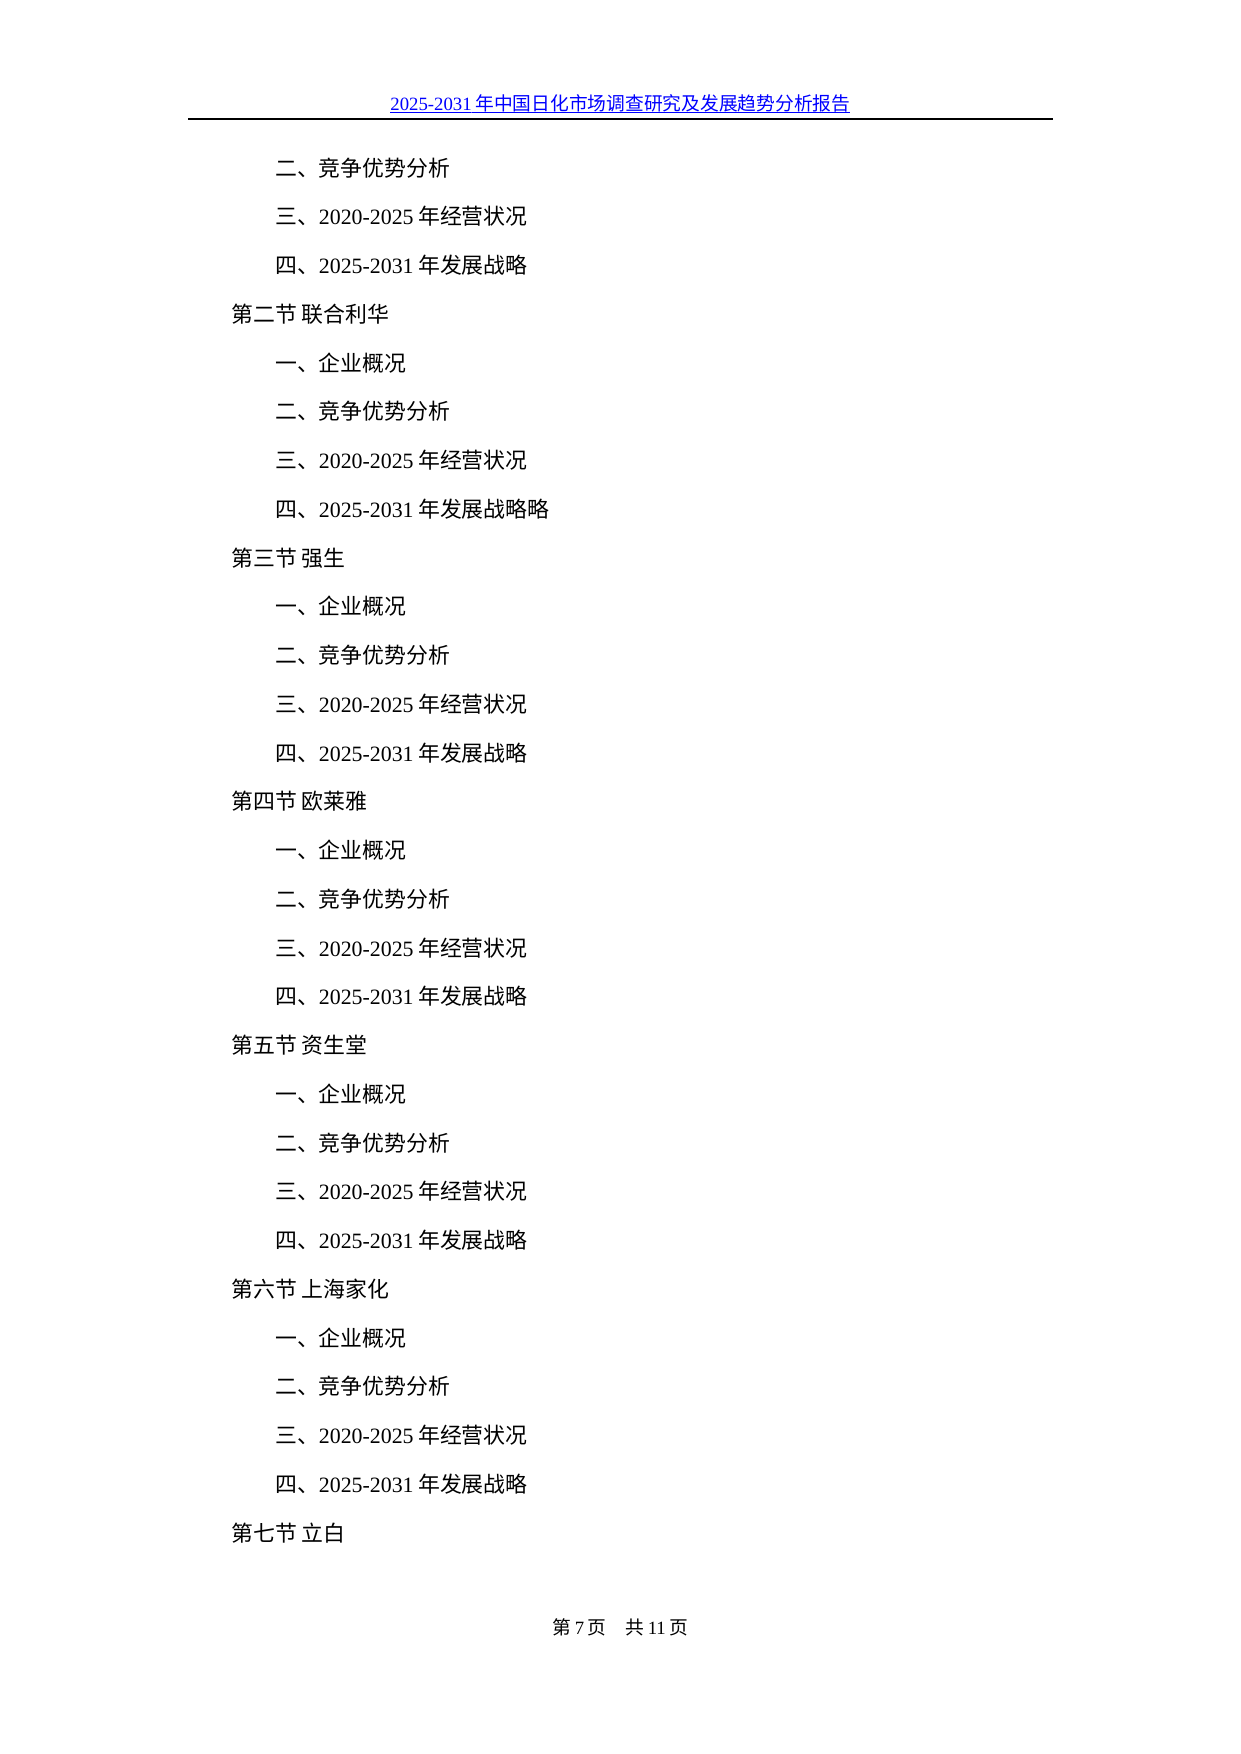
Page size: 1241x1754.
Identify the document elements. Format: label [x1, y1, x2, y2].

text [187, 150, 1053, 1548]
